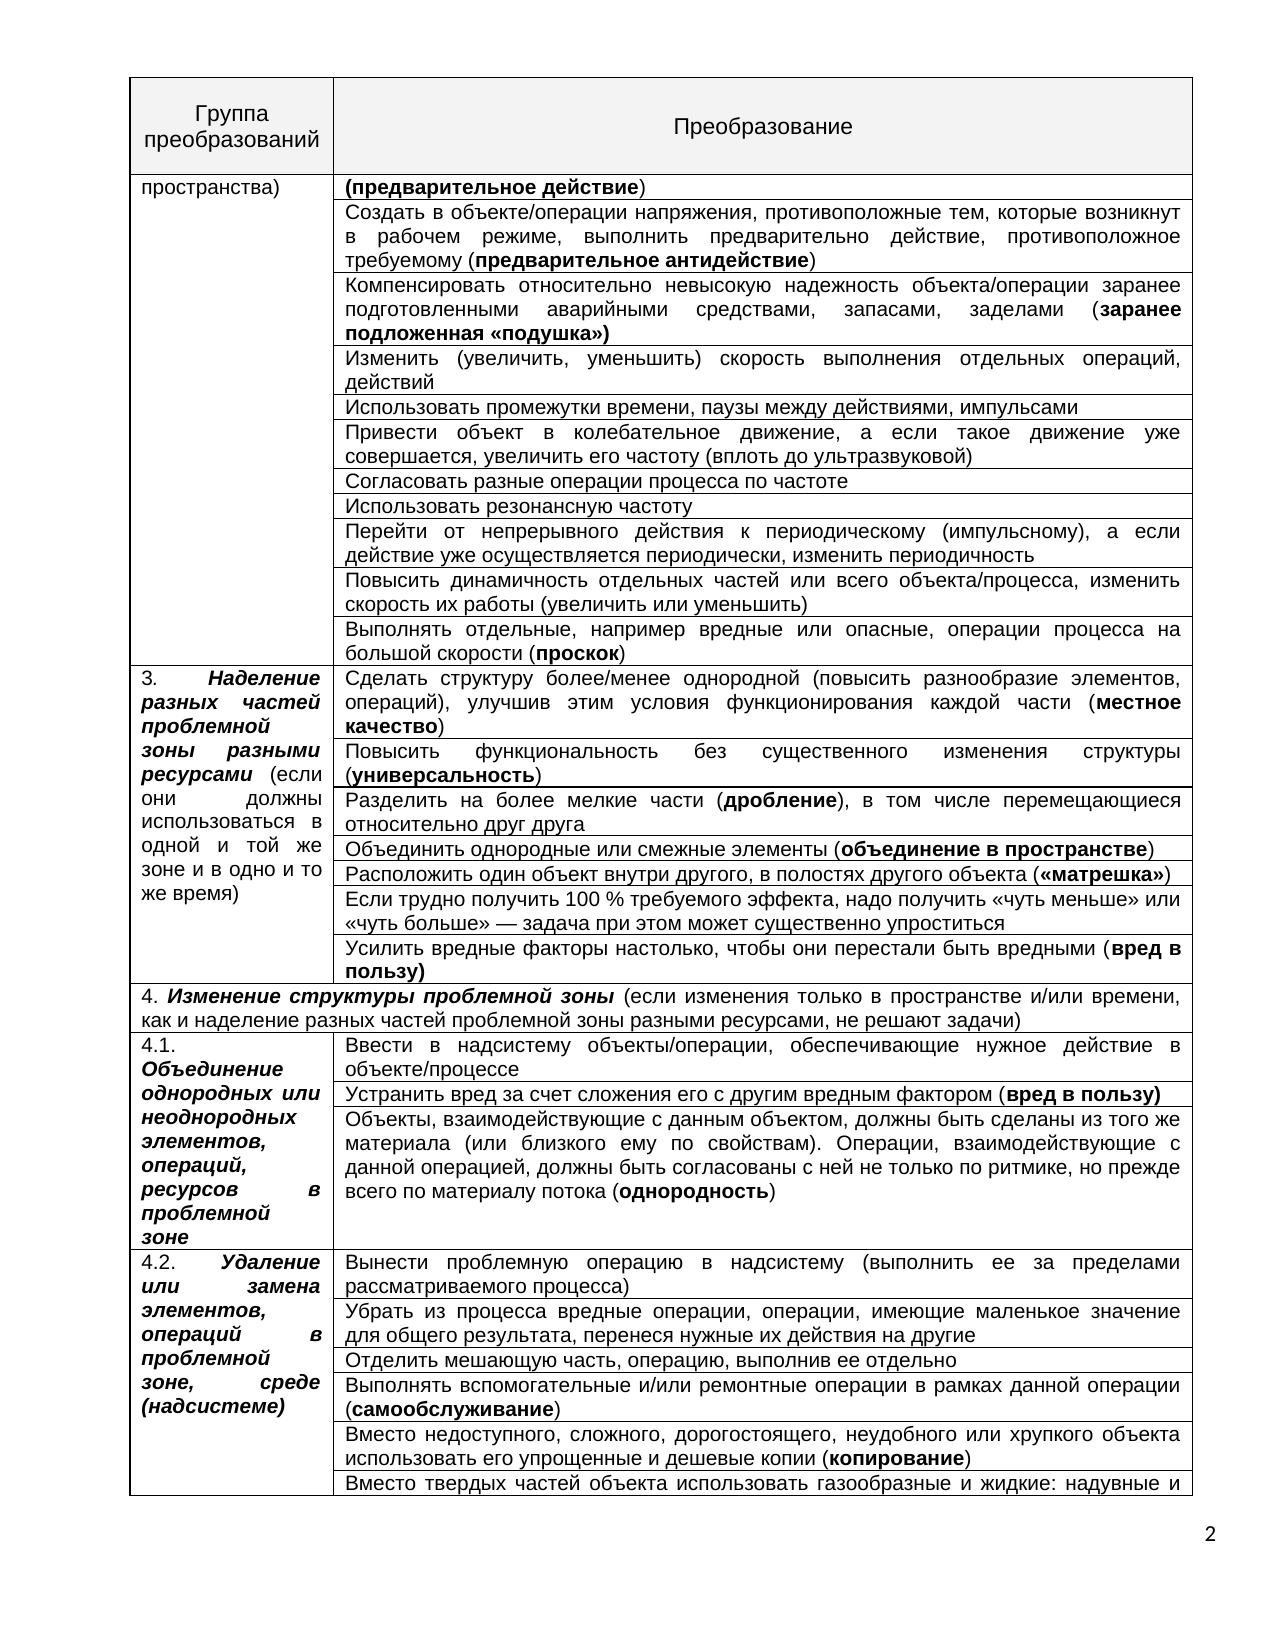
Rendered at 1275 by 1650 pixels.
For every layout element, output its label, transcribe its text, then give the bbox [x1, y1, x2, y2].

table_cell Использовать промежутки времени, паузы между действиями, импульсами [334, 395, 1192, 419]
table_cell Вынести проблемную операцию в надсистему (выполнить ее за пределами рассматриваемого процесса) [334, 1250, 1192, 1298]
table_cell Согласовать разные операции процесса по частоте [334, 469, 1192, 493]
table_cell 4. Изменение структуры проблемной зоны (если изменения только в пространстве и/или времени, как и наделение разных частей проблемной зоны разными ресурсами, не решают задачи) [131, 984, 1192, 1032]
table_cell Объекты, взаимодействующие с данным объектом, должны быть сделаны из того же материала (или близкого ему по свойствам). Операции, взаимодействующие с данной операцией, должны быть согласованы с ней не только по ритмике, но прежде всего по материалу потока (однородность) [334, 1107, 1192, 1249]
table_header Преобразование [334, 78, 1192, 174]
table_cell Компенсировать относительно невысокую надежность объекта/операции заранее подготовленными аварийными средствами, запасами, заделами (заранее подложенная «подушка») [334, 273, 1192, 345]
table_cell Использовать резонансную частоту [334, 494, 1192, 518]
table_cell Перейти от непрерывного действия к периодическому (импульсному), а если действие уже осуществляется периодически, изменить периодичность [334, 519, 1192, 567]
table_cell Сделать структуру более/менее однородной (повысить разнообразие элементов, операций), улучшив этим условия функционирования каждой части (местное качество) [334, 666, 1192, 737]
table_cell Разделить на более мелкие части (дробление), в том числе перемещающиеся относительно друг друга [334, 788, 1192, 835]
table_cell Повысить динамичность отдельных частей или всего объекта/процесса, изменить скорость их работы (увеличить или уменьшить) [334, 568, 1192, 616]
table_cell Изменить (увеличить, уменьшить) скорость выполнения отдельных операций, действий [334, 346, 1192, 394]
table_cell Устранить вред за счет сложения его с другим вредным фактором (вред в пользу) [334, 1082, 1192, 1106]
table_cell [334, 1471, 1192, 1495]
table_cell 4.1. Объединение однородных или неоднородных элементов, операций, ресурсов в проблемной зоне [131, 1033, 333, 1249]
table_cell Расположить один объект внутри другого, в полостях другого объекта («матрешка») [334, 861, 1192, 885]
table_cell Привести объект в колебательное движение, а если такое движение уже совершается, увеличить его частоту (вплоть до ультразвуковой) [334, 420, 1192, 468]
table_cell Выполнять вспомогательные и/или ремонтные операции в рамках данной операции (самообслуживание) [334, 1373, 1192, 1421]
table_cell 3. Наделение разных частей проблемной зоны разными ресурсами (если они должны использоваться в одной и той же зоне и в одно и то же время) [131, 666, 333, 983]
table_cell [334, 175, 1192, 199]
table_cell Объединить однородные или смежные элементы (объединение в пространстве) [334, 836, 1192, 860]
table_header Группа преобразований [131, 78, 333, 174]
table_cell Если трудно получить 100 % требуемого эффекта, надо получить «чуть меньше» или «чуть больше» — задача при этом может существенно упроститься [334, 886, 1192, 934]
table_cell Повысить функциональность без существенного изменения структуры (универсальность) [334, 739, 1192, 786]
table_cell Выполнять отдельные, например вредные или опасные, операции процесса на большой скорости (проскок) [334, 617, 1192, 664]
table_cell Отделить мешающую часть, операцию, выполнив ее отдельно [334, 1348, 1192, 1372]
table_cell Ввести в надсистему объекты/операции, обеспечивающие нужное действие в объекте/процессе [334, 1033, 1192, 1081]
table_cell 4.2. Удаление или замена элементов, операций в проблемной зоне, среде (надсистеме) [131, 1250, 333, 1495]
table_cell Убрать из процесса вредные операции, операции, имеющие маленькое значение для общего результата, перенеся нужные их действия на другие [334, 1299, 1192, 1347]
table_cell Создать в объекте/операции напряжения, противоположные тем, которые возникнут в рабочем режиме, выполнить предварительно действие, противоположное требуемому (предварительное антидействие) [334, 200, 1192, 272]
table_cell Усилить вредные факторы настолько, чтобы они перестали быть вредными (вред в пользу) [334, 935, 1192, 983]
table_cell Вместо недоступного, сложного, дорогостоящего, неудобного или хрупкого объекта использовать его упрощенные и дешевые копии (копирование) [334, 1422, 1192, 1470]
